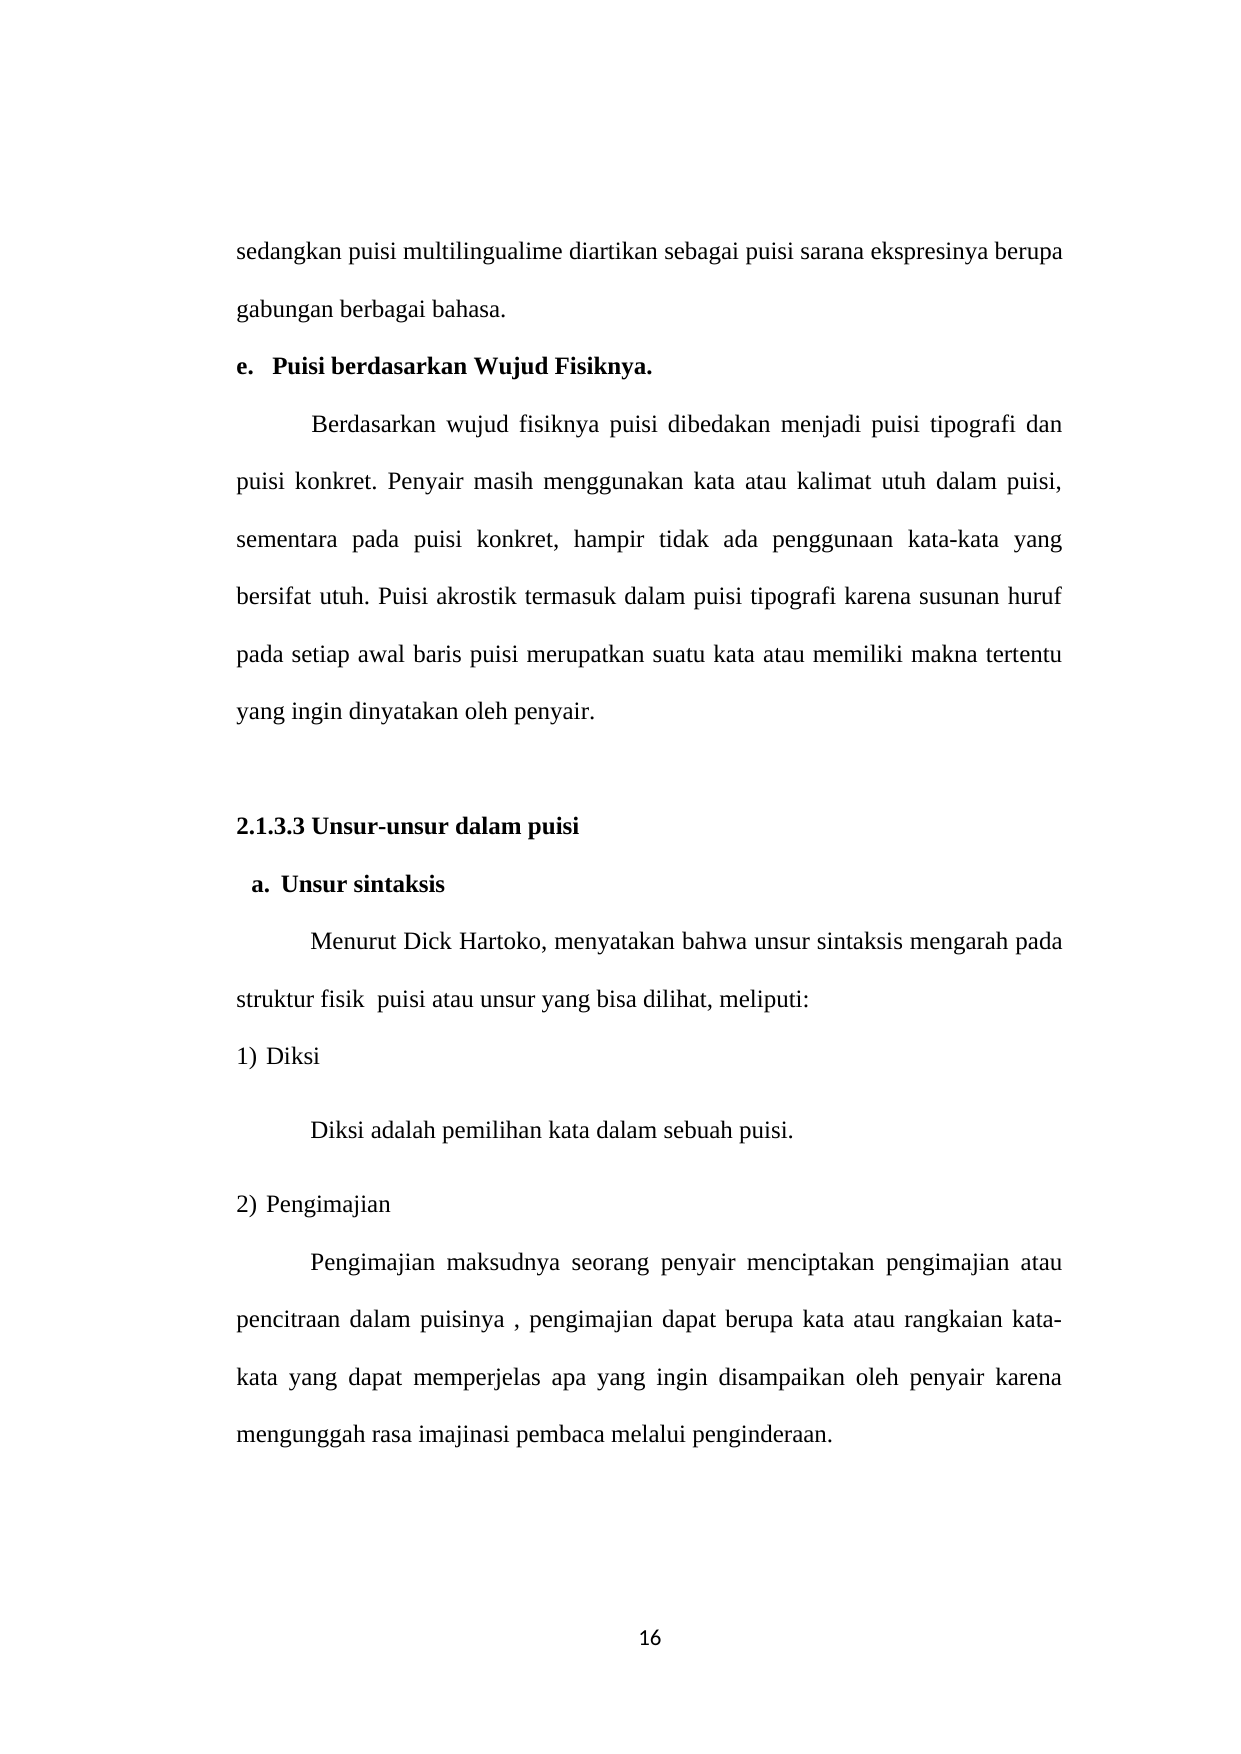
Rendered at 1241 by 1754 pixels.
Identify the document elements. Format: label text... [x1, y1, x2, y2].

list Menurut Dick Hartoko, menyatakan bahwa unsur sintaksis mengarah pada struktur fisik puisi atau unsur yang bisa dilihat, meliputi: [236, 926, 1063, 1012]
text Diksi adalah pemilihan kata dalam sebuah puisi. [236, 1115, 1063, 1144]
list Berdasarkan wujud fisiknya puisi dibedakan menjadi puisi tipografi dan puisi konkret. Penyair masih menggunakan kata atau kalimat utuh dalam puisi, sementara pada puisi konkret, hampir tidak ada penggunaan kata-kata yang bersifat utuh. Puisi akrostik termasuk dalam puisi tipografi karena susunan huruf pada setiap awal baris puisi merupatkan suatu kata atau memiliki makna tertentu yang ingin dinyatakan oleh penyair. [236, 409, 1063, 725]
list Unsur-unsur dalam puisi [236, 811, 1063, 840]
list Unsur sintaksis [251, 869, 1063, 897]
list Diksi [236, 1041, 1063, 1070]
list Puisi berdasarkan Wujud Fisiknya. [236, 351, 1063, 380]
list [236, 236, 1063, 322]
list Pengimajian maksudnya seorang penyair menciptakan pengimajian atau pencitraan dalam puisinya , pengimajian dapat berupa kata atau rangkaian kata-kata yang dapat memperjelas apa yang ingin disampaikan oleh penyair karena mengunggah rasa imajinasi pembaca melalui penginderaan. [236, 1247, 1063, 1448]
list Pengimajian [236, 1189, 1063, 1218]
